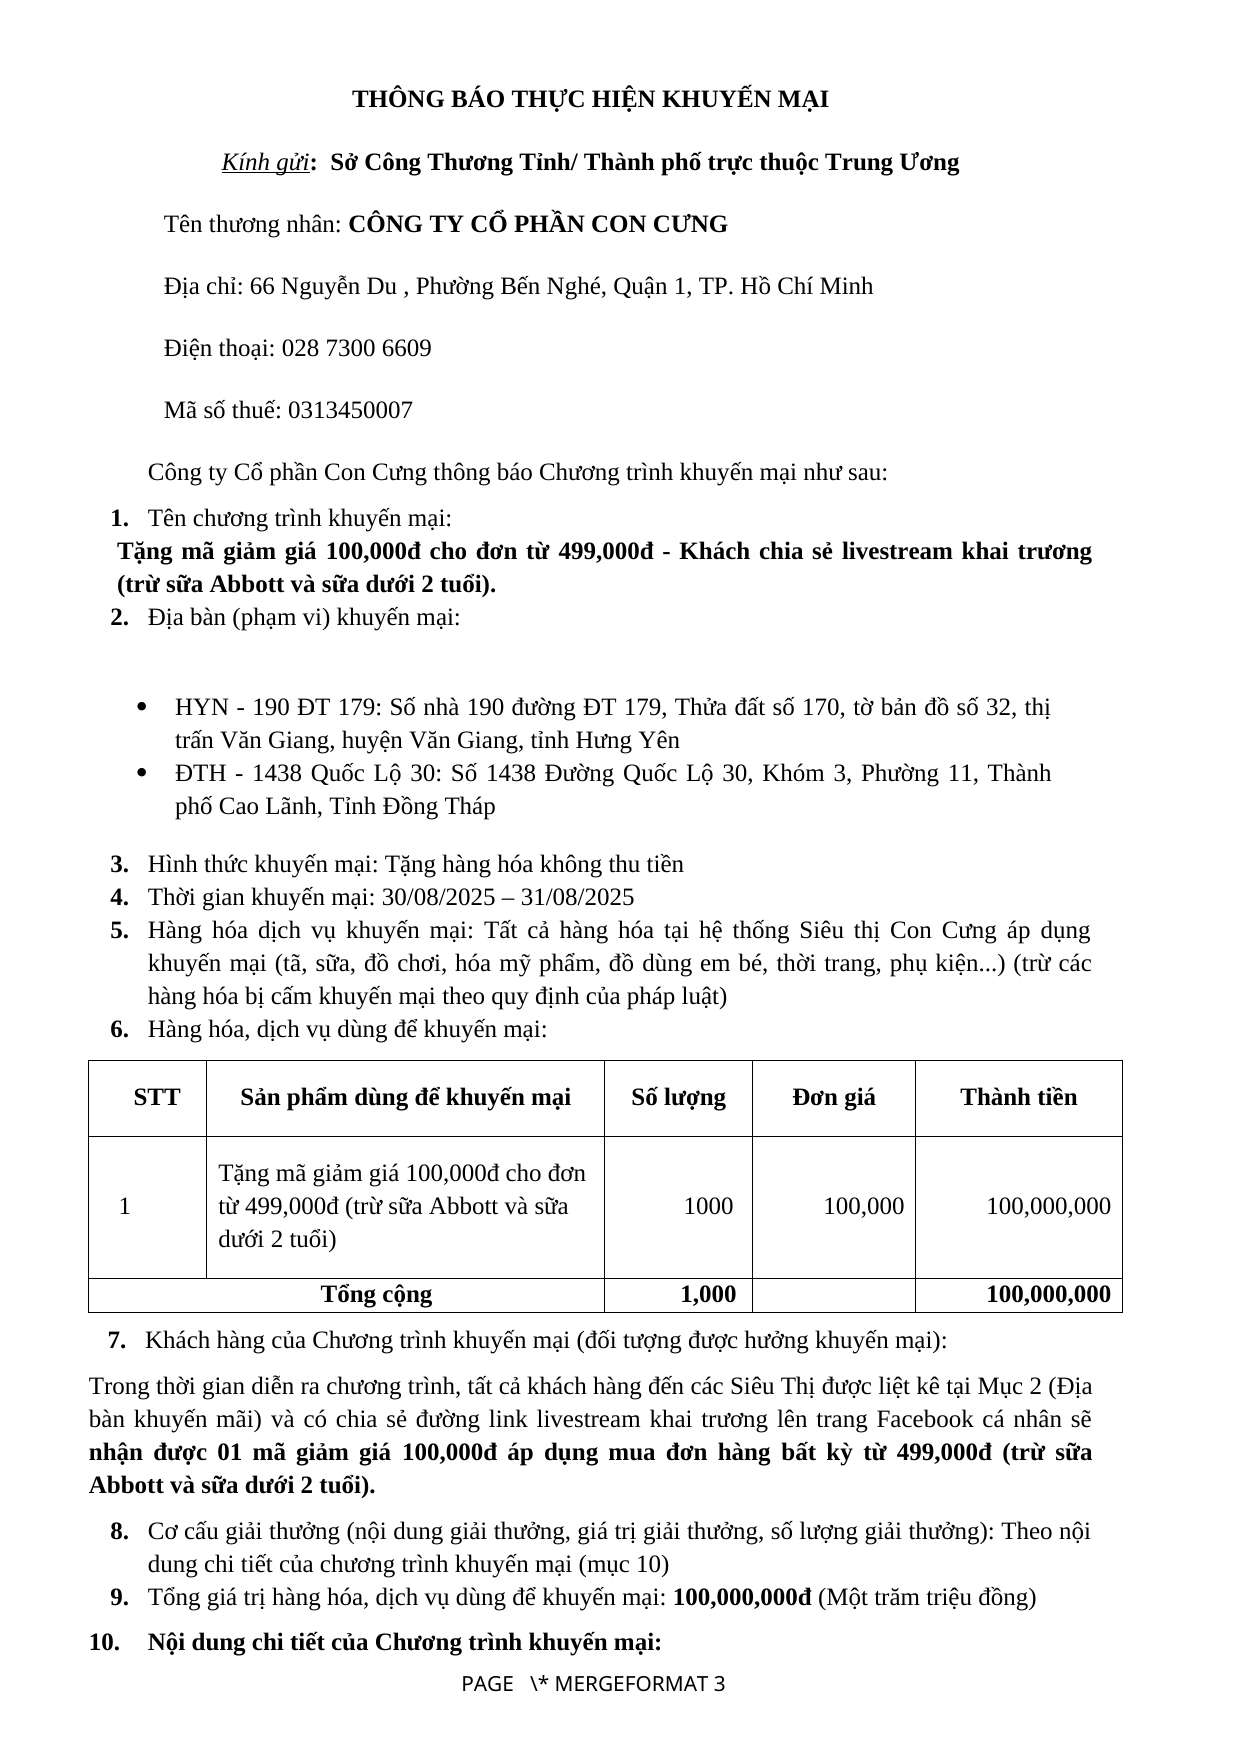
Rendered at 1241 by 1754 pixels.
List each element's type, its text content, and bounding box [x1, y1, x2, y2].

table_cell 1000 [605, 1137, 752, 1278]
table_header Thành tiền [916, 1061, 1122, 1136]
table_header STT [89, 1061, 206, 1136]
text THÔNG BÁO THỰC HIỆN KHUYẾN MẠI [89, 84, 1093, 113]
list Cơ cấu giải thưởng (nội dung giải thưởng, giá trị giải thưởng, số lượng giải thưởng): Theo nội dung chi tiết của chương trình khuyến mại (mục 10) [110, 1516, 1093, 1577]
text Trong thời gian diễn ra chương trình, tất cả khách hàng đến các Siêu Thị được liệt kê tại Mục 2 (Địa bàn khuyến mãi) và có chia sẻ đường link livestream khai trương lên trang Facebook cá nhân sẽ nhận được 01 mã giảm giá 100,000đ áp dụng mua đơn hàng bất kỳ từ 499,000đ (trừ sữa Abbott và sữa dưới 2 tuổi). [89, 1371, 1093, 1499]
table_cell 1 [89, 1137, 206, 1278]
text Mã số thuế: 0313450007 [89, 395, 1093, 424]
table_header Đơn giá [753, 1061, 915, 1136]
list Khách hàng của Chương trình khuyến mại (đối tượng được hưởng khuyến mại): [107, 1326, 1093, 1354]
text Điện thoại: 028 7300 6609 [89, 333, 1093, 362]
table_header Số lượng [605, 1061, 752, 1136]
list Hình thức khuyến mại: Tặng hàng hóa không thu tiền [110, 849, 1093, 878]
list Thời gian khuyến mại: 30/08/2025 – 31/08/2025 [110, 882, 1093, 911]
table_header Sản phẩm dùng để khuyến mại [207, 1061, 604, 1136]
table_cell 100,000,000 [916, 1279, 1122, 1312]
list Nội dung chi tiết của Chương trình khuyến mại: [89, 1627, 1093, 1656]
list Hàng hóa dịch vụ khuyến mại: Tất cả hàng hóa tại hệ thống Siêu thị Con Cưng áp dụng khuyến mại (tã, sữa, đồ chơi, hóa mỹ phẩm, đồ dùng em bé, thời trang, phụ kiện...) (trừ các hàng hóa bị cấm khuyến mại theo quy định của pháp luật) [110, 915, 1093, 1010]
table_cell 100,000 [753, 1137, 915, 1278]
text Tên thương nhân: CÔNG TY CỔ PHẦN CON CƯNG [89, 209, 1093, 237]
list Tặng mã giảm giá 100,000đ cho đơn từ 499,000đ - Khách chia sẻ livestream khai trương (trừ sữa Abbott và sữa dưới 2 tuổi). [117, 536, 1093, 598]
table_cell Tổng cộng [89, 1279, 604, 1312]
table_header HYN - 190 ĐT 179: Số nhà 190 đường ĐT 179, Thửa đất số 170, tờ bản đồ số 32, thị trấn Văn Giang, huyện Văn Giang, tỉnh Hưng Yên ĐTH - 1438 Quốc Lộ 30: Số 1438 Đường Quốc Lộ 30, Khóm 3, Phường 11, Thành phố Cao Lãnh, Tỉnh Đồng Tháp [89, 680, 1064, 836]
list Tên chương trình khuyến mại: [110, 503, 1093, 532]
list Hàng hóa, dịch vụ dùng để khuyến mại: [110, 1014, 1093, 1043]
text Công ty Cổ phần Con Cưng thông báo Chương trình khuyến mại như sau: [148, 457, 1093, 486]
table_cell 1,000 [605, 1279, 752, 1312]
table_cell 100,000,000 [916, 1137, 1122, 1278]
table_cell Tặng mã giảm giá 100,000đ cho đơn từ 499,000đ (trừ sữa Abbott và sữa dưới 2 tuổi) [207, 1137, 604, 1278]
text Kính gửi: Sở Công Thương Tỉnh/ Thành phố trực thuộc Trung Ương [89, 147, 1093, 175]
list Tổng giá trị hàng hóa, dịch vụ dùng để khuyến mại: 100,000,000đ (Một trăm triệu đồng) [110, 1582, 1093, 1611]
list Địa bàn (phạm vi) khuyến mại: [110, 602, 1093, 663]
text Địa chỉ: 66 Nguyễn Du , Phường Bến Nghé, Quận 1, TP. Hồ Chí Minh [89, 271, 1093, 300]
table_cell [753, 1279, 915, 1312]
